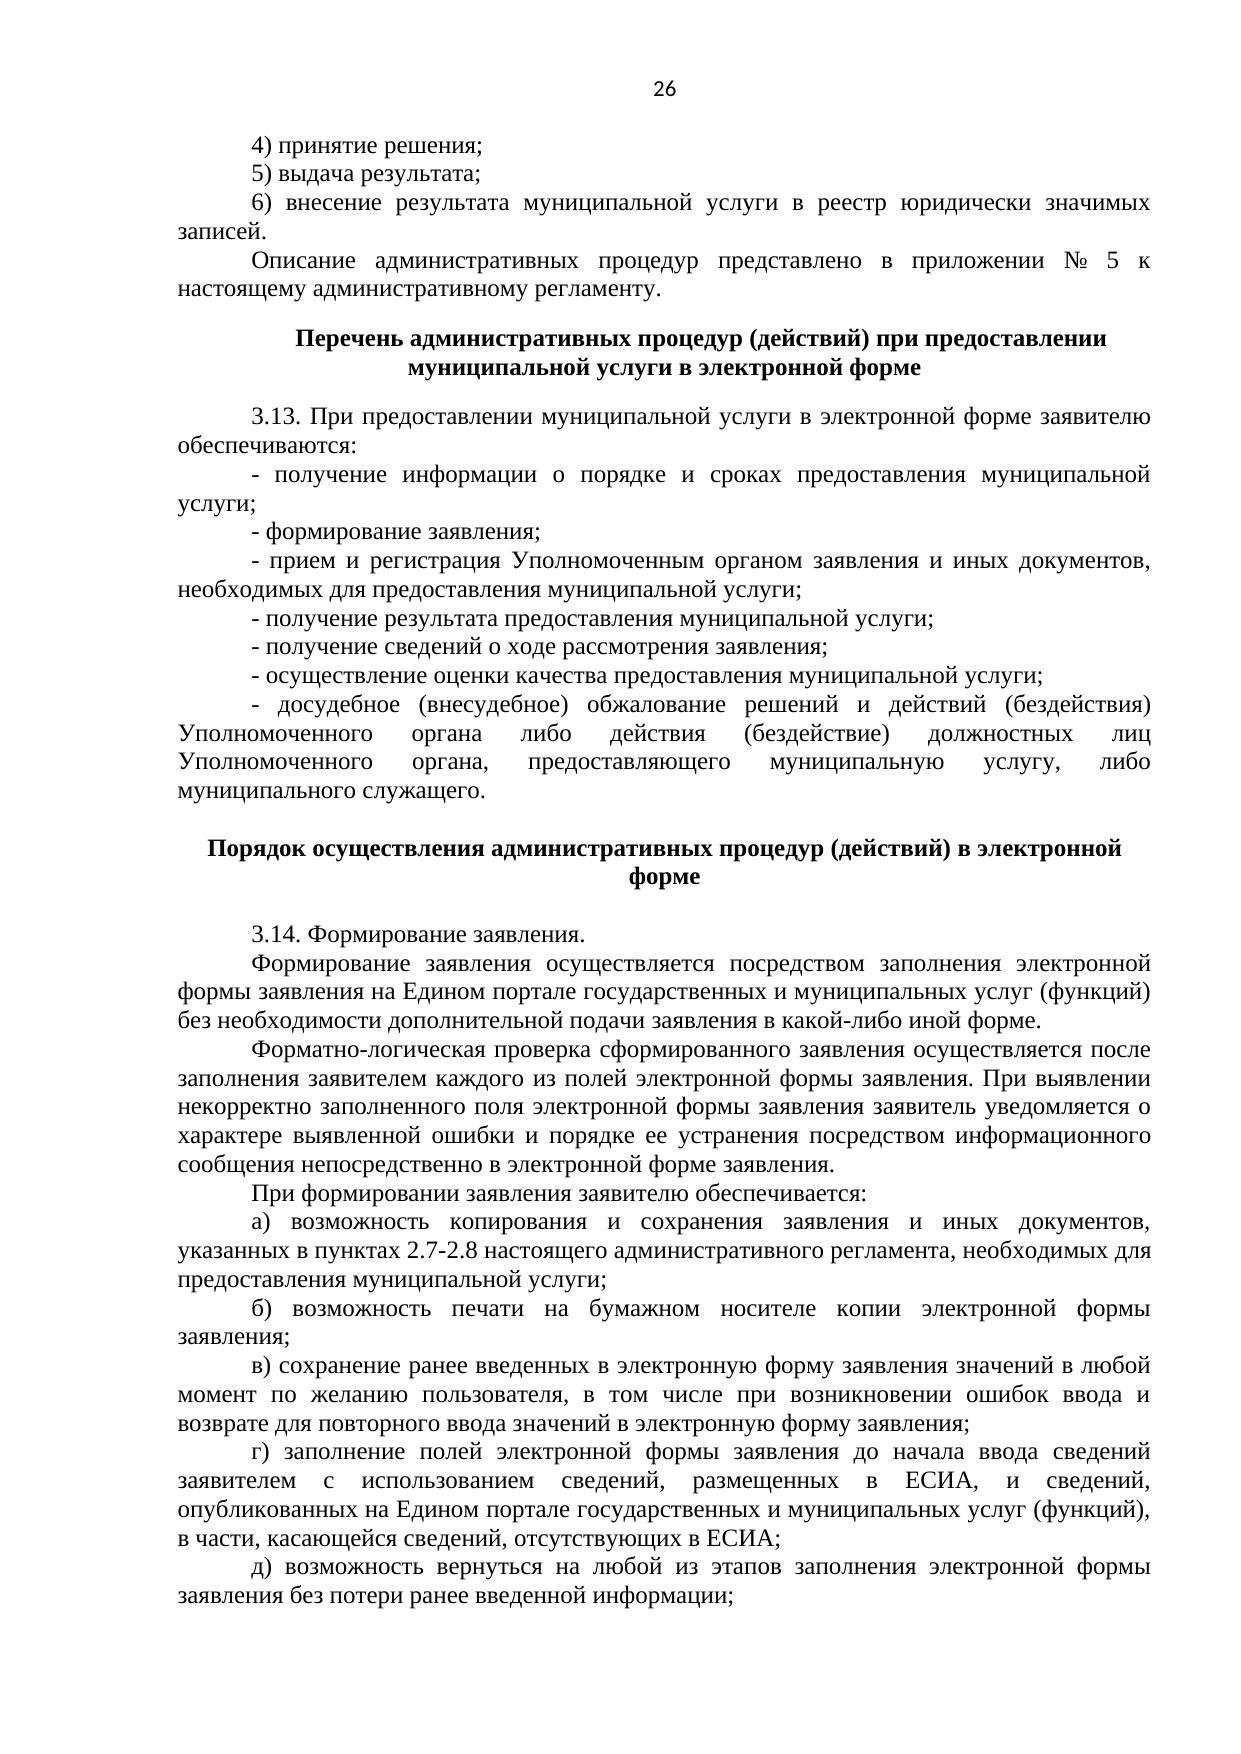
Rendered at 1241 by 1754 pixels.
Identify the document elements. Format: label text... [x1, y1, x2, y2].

text 6) внесение результата муниципальной услуги в реестр юридически значимых записей. [177, 187, 1152, 245]
text - прием и регистрация Уполномоченным органом заявления и иных документов, необходимых для предоставления муниципальной услуги; [177, 545, 1152, 603]
text Формирование заявления осуществляется посредством заполнения электронной формы заявления на Едином портале государственных и муниципальных услуг (функций) без необходимости дополнительной подачи заявления в какой-либо иной форме. [177, 948, 1152, 1034]
text 3.14. Формирование заявления. [177, 919, 1152, 948]
text б) возможность печати на бумажном носителе копии электронной формы заявления; [177, 1293, 1152, 1350]
text - получение информации о порядке и сроках предоставления муниципальной услуги; [177, 459, 1152, 516]
text 3.13. При предоставлении муниципальной услуги в электронной форме заявителю обеспечиваются: [177, 401, 1152, 459]
text Форматно-логическая проверка сформированного заявления осуществляется после заполнения заявителем каждого из полей электронной формы заявления. При выявлении некорректно заполненного поля электронной формы заявления заявитель уведомляется о характере выявленной ошибки и порядке ее устранения посредством информационного сообщения непосредственно в электронной форме заявления. [177, 1034, 1152, 1178]
text - досудебное (внесудебное) обжалование решений и действий (бездействия) Уполномоченного органа либо действия (бездействие) должностных лиц Уполномоченного органа, предоставляющего муниципальную услугу, либо муниципального служащего. [177, 689, 1152, 804]
text Описание административных процедур представлено в приложении № 5 к настоящему административному регламенту. [177, 245, 1152, 302]
text - получение сведений о ходе рассмотрения заявления; [177, 631, 1152, 660]
text д) возможность вернуться на любой из этапов заполнения электронной формы заявления без потери ранее введенной информации; [177, 1551, 1152, 1609]
text 5) выдача результата; [177, 158, 1152, 187]
text г) заполнение полей электронной формы заявления до начала ввода сведений заявителем с использованием сведений, размещенных в ЕСИА, и сведений, опубликованных на Едином портале государственных и муниципальных услуг (функций), в части, касающейся сведений, отсутствующих в ЕСИА; [177, 1436, 1152, 1551]
text - получение результата предоставления муниципальной услуги; [177, 603, 1152, 631]
text - осуществление оценки качества предоставления муниципальной услуги; [177, 660, 1152, 689]
text При формировании заявления заявителю обеспечивается: [177, 1178, 1152, 1206]
text Перечень административных процедур (действий) при предоставлении муниципальной услуги в электронной форме [177, 323, 1152, 381]
text - формирование заявления; [177, 516, 1152, 545]
text в) сохранение ранее введенных в электронную форму заявления значений в любой момент по желанию пользователя, в том числе при возникновении ошибок ввода и возврате для повторного ввода значений в электронную форму заявления; [177, 1350, 1152, 1436]
text а) возможность копирования и сохранения заявления и иных документов, указанных в пунктах 2.7-2.8 настоящего административного регламента, необходимых для предоставления муниципальной услуги; [177, 1206, 1152, 1293]
text Порядок осуществления административных процедур (действий) в электронной форме [177, 833, 1152, 890]
text 4) принятие решения; [177, 130, 1152, 158]
